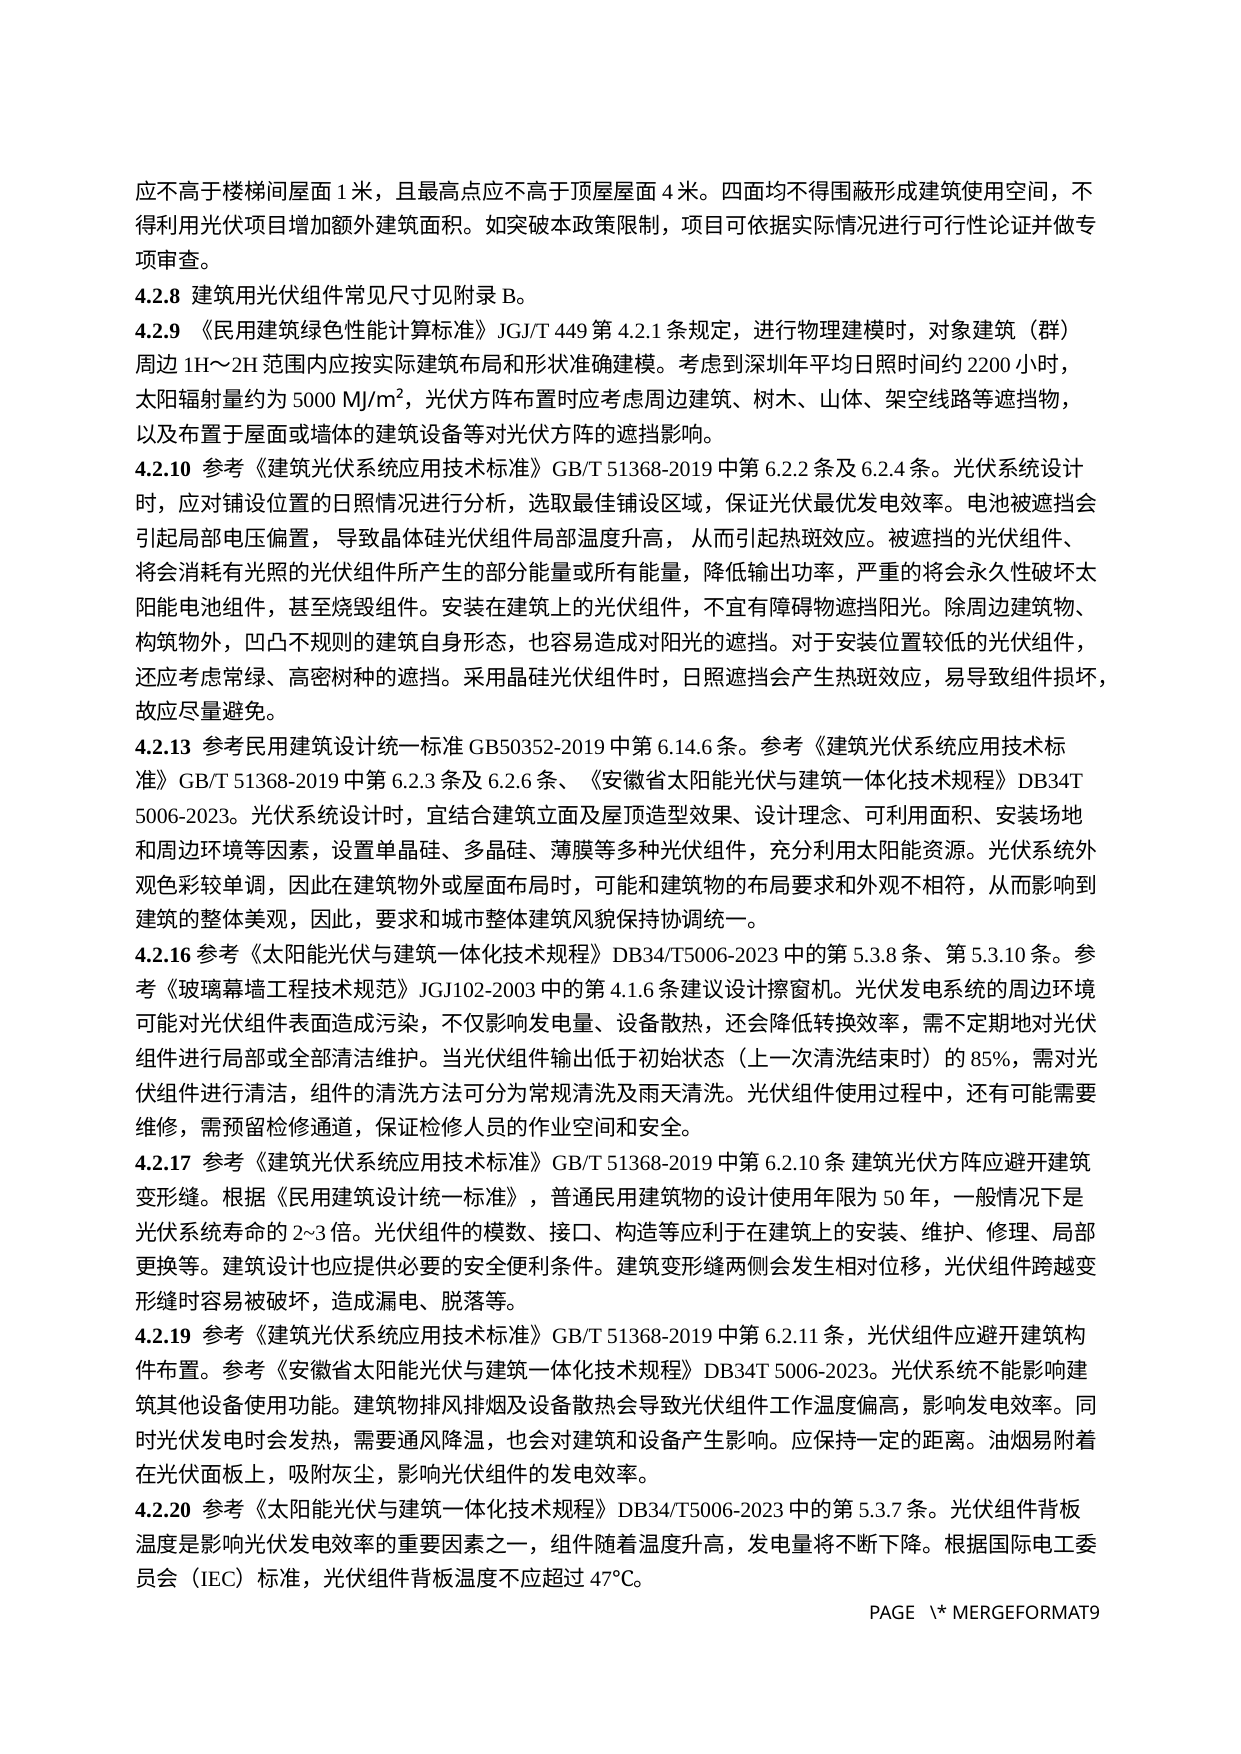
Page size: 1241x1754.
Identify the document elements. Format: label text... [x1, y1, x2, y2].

text 4.2.20 参考《太阳能光伏与建筑一体化技术规程》DB34/T5006-2023中的第5.3.7条。光伏组件背板温度是影响光伏发电效率的重要因素之一，组件随着温度升高，发电量将不断下降。根据国际电工委员会（IEC）标准，光伏组件背板温度不应超过47℃。 [135, 1491, 1100, 1594]
text 4.2.19 参考《建筑光伏系统应用技术标准》GB/T 51368-2019中第6.2.11条，光伏组件应避开建筑构件布置。参考《安徽省太阳能光伏与建筑一体化技术规程》DB34T 5006-2023。光伏系统不能影响建筑其他设备使用功能。建筑物排风排烟及设备散热会导致光伏组件工作温度偏高，影响发电效率。同时光伏发电时会发热，需要通风降温，也会对建筑和设备产生影响。应保持一定的距离。油烟易附着在光伏面板上，吸附灰尘，影响光伏组件的发电效率。 [135, 1317, 1100, 1491]
text 4.2.8 建筑用光伏组件常见尺寸见附录B。 [135, 276, 1100, 311]
text 4.2.17 参考《建筑光伏系统应用技术标准》GB/T 51368-2019中第6.2.10条 建筑光伏方阵应避开建筑变形缝。根据《民用建筑设计统一标准》，普通民用建筑物的设计使用年限为50年，一般情况下是光伏系统寿命的2~3倍。光伏组件的模数、接口、构造等应利于在建筑上的安装、维护、修理、局部更换等。建筑设计也应提供必要的安全便利条件。建筑变形缝两侧会发生相对位移，光伏组件跨越变形缝时容易被破坏，造成漏电、脱落等。 [135, 1144, 1100, 1317]
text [135, 172, 1100, 276]
text 4.2.9 《民用建筑绿色性能计算标准》JGJ/T 449第4.2.1条规定，进行物理建模时，对象建筑（群）周边1H～2H范围内应按实际建筑布局和形状准确建模。考虑到深圳年平均日照时间约2200小时，太阳辐射量约为5000 MJ/m²，光伏方阵布置时应考虑周边建筑、树木、山体、架空线路等遮挡物，以及布置于屋面或墙体的建筑设备等对光伏方阵的遮挡影响。 [135, 311, 1100, 450]
text 4.2.13 参考民用建筑设计统一标准GB50352-2019中第6.14.6条。参考《建筑光伏系统应用技术标准》GB/T 51368-2019中第6.2.3条及6.2.6条、《安徽省太阳能光伏与建筑一体化技术规程》DB34T 5006-2023。光伏系统设计时，宜结合建筑立面及屋顶造型效果、设计理念、可利用面积、安装场地和周边环境等因素，设置单晶硅、多晶硅、薄膜等多种光伏组件，充分利用太阳能资源。光伏系统外观色彩较单调，因此在建筑物外或屋面布局时，可能和建筑物的布局要求和外观不相符，从而影响到建筑的整体美观，因此，要求和城市整体建筑风貌保持协调统一。 [135, 727, 1100, 936]
text 4.2.10 参考《建筑光伏系统应用技术标准》GB/T 51368-2019中第6.2.2条及6.2.4条。光伏系统设计时，应对铺设位置的日照情况进行分析，选取最佳铺设区域，保证光伏最优发电效率。电池被遮挡会引起局部电压偏置， 导致晶体硅光伏组件局部温度升高， 从而引起热斑效应。被遮挡的光伏组件、将会消耗有光照的光伏组件所产生的部分能量或所有能量，降低输出功率，严重的将会永久性破坏太阳能电池组件，甚至烧毁组件。安装在建筑上的光伏组件，不宜有障碍物遮挡阳光。除周边建筑物、构筑物外，凹凸不规则的建筑自身形态，也容易造成对阳光的遮挡。对于安装位置较低的光伏组件，还应考虑常绿、高密树种的遮挡。采用晶硅光伏组件时，日照遮挡会产生热斑效应，易导致组件损坏，故应尽量避免。 [135, 450, 1100, 727]
text 4.2.16 参考《太阳能光伏与建筑一体化技术规程》DB34/T5006-2023中的第5.3.8条、第5.3.10条。参考《玻璃幕墙工程技术规范》JGJ102-2003中的第4.1.6条建议设计擦窗机。光伏发电系统的周边环境可能对光伏组件表面造成污染，不仅影响发电量、设备散热，还会降低转换效率，需不定期地对光伏组件进行局部或全部清洁维护。当光伏组件输出低于初始状态（上一次清洗结束时）的85%，需对光伏组件进行清洁，组件的清洗方法可分为常规清洗及雨天清洗。光伏组件使用过程中，还有可能需要维修，需预留检修通道，保证检修人员的作业空间和安全。 [135, 936, 1100, 1144]
